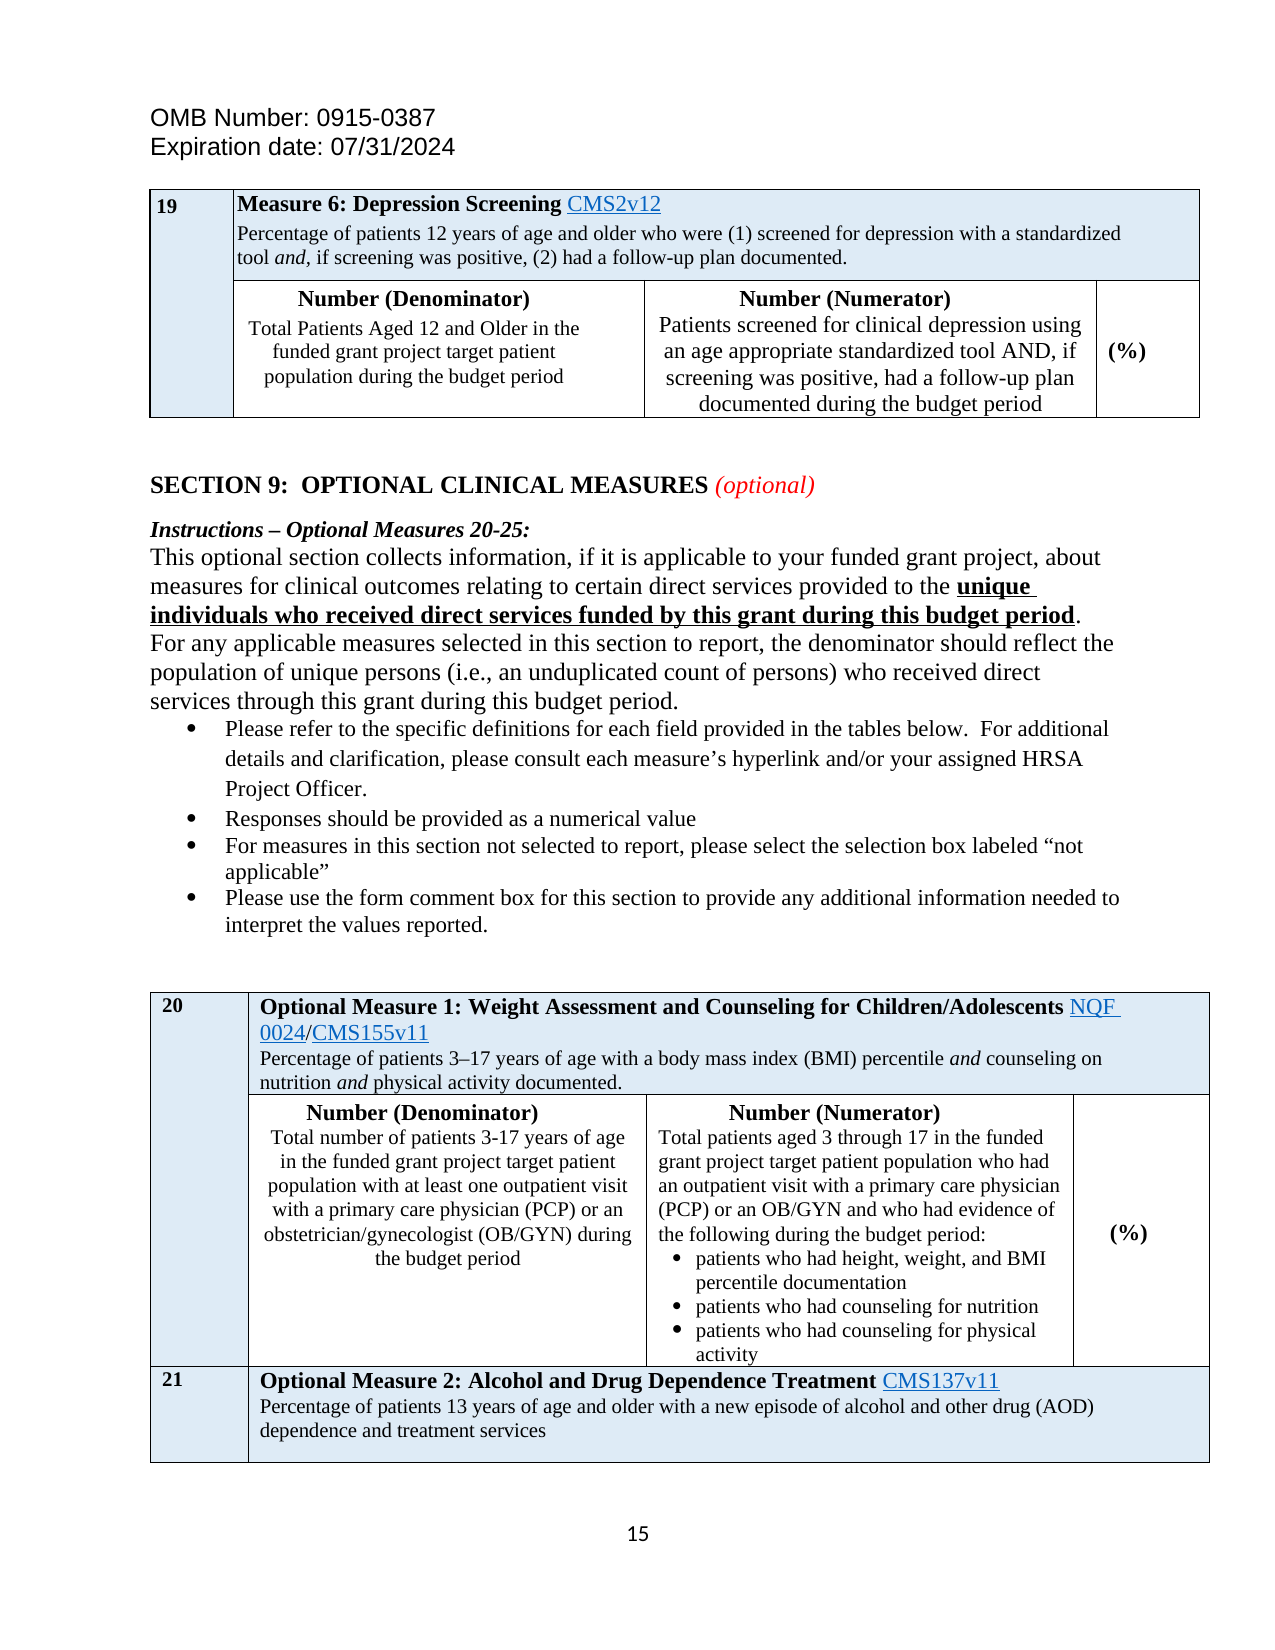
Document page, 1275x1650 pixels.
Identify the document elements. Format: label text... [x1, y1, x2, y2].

text This optional section collects information, if it is applicable to your funded grant project, about measures for clinical outcomes relating to certain direct services provided to the unique individuals who received direct services funded by this grant during this budget period. For any applicable measures selected in this section to report, the denominator should reflect the population of unique persons (i.e., an unduplicated count of persons) who received direct services through this grant during this budget period. [150, 542, 1125, 715]
list Responses should be provided as a numerical value [187, 805, 1125, 832]
table_header 20 [151, 993, 248, 1366]
table_header Optional Measure 1: Weight Assessment and Counseling for Children/Adolescents NQF 0024/CMS155v11 Percentage of patients 3–17 years of age with a body mass index (BMI) percentile and counseling on nutrition and physical activity documented. [249, 993, 1209, 1094]
table_cell 21 [151, 1367, 248, 1462]
table_cell (%) [1097, 281, 1199, 417]
list Please refer to the specific definitions for each field provided in the tables below. For additional details and clarification, please consult each measure’s hyperlink and/or your assigned HRSA Project Officer. [187, 715, 1125, 802]
text SECTION 9: OPTIONAL CLINICAL MEASURES (optional) [150, 470, 1125, 499]
list For measures in this section not selected to report, please select the selection box labeled “not applicable” [187, 832, 1125, 884]
text Instructions – Optional Measures 20-25: [150, 516, 1125, 542]
table_cell 19 [151, 190, 233, 417]
table_cell Number (Numerator) Patients screened for clinical depression using an age appropriate standardized tool AND, if screening was positive, had a follow-up plan documented during the budget period [645, 281, 1096, 417]
table_cell Number (Denominator) Total number of patients 3-17 years of age in the funded grant project target patient population with at least one outpatient visit with a primary care physician (PCP) or an obstetrician/gynecologist (OB/GYN) during the budget period [249, 1095, 646, 1366]
table_cell Optional Measure 2: Alcohol and Drug Dependence Treatment CMS137v11 Percentage of patients 13 years of age and older with a new episode of alcohol and other drug (AOD) dependence and treatment services [249, 1367, 1209, 1462]
table_cell Number (Denominator) Total Patients Aged 12 and Older in the funded grant project target patient population during the budget period [234, 281, 644, 417]
table_cell (%) [1074, 1095, 1209, 1366]
table_cell Number (Numerator) Total patients aged 3 through 17 in the funded grant project target patient population who had an outpatient visit with a primary care physician (PCP) or an OB/GYN and who had evidence of the following during the budget period: patients who had height, weight, and BMI percentile documentation patients who had counseling for nutrition patients who had counseling for physical activity [647, 1095, 1073, 1366]
table_cell Measure 6: Depression Screening CMS2v12 Percentage of patients 12 years of age and older who were (1) screened for depression with a standardized tool and, if screening was positive, (2) had a follow-up plan documented. [234, 190, 1199, 280]
list Please use the form comment box for this section to provide any additional information needed to interpret the values reported. [187, 884, 1125, 937]
